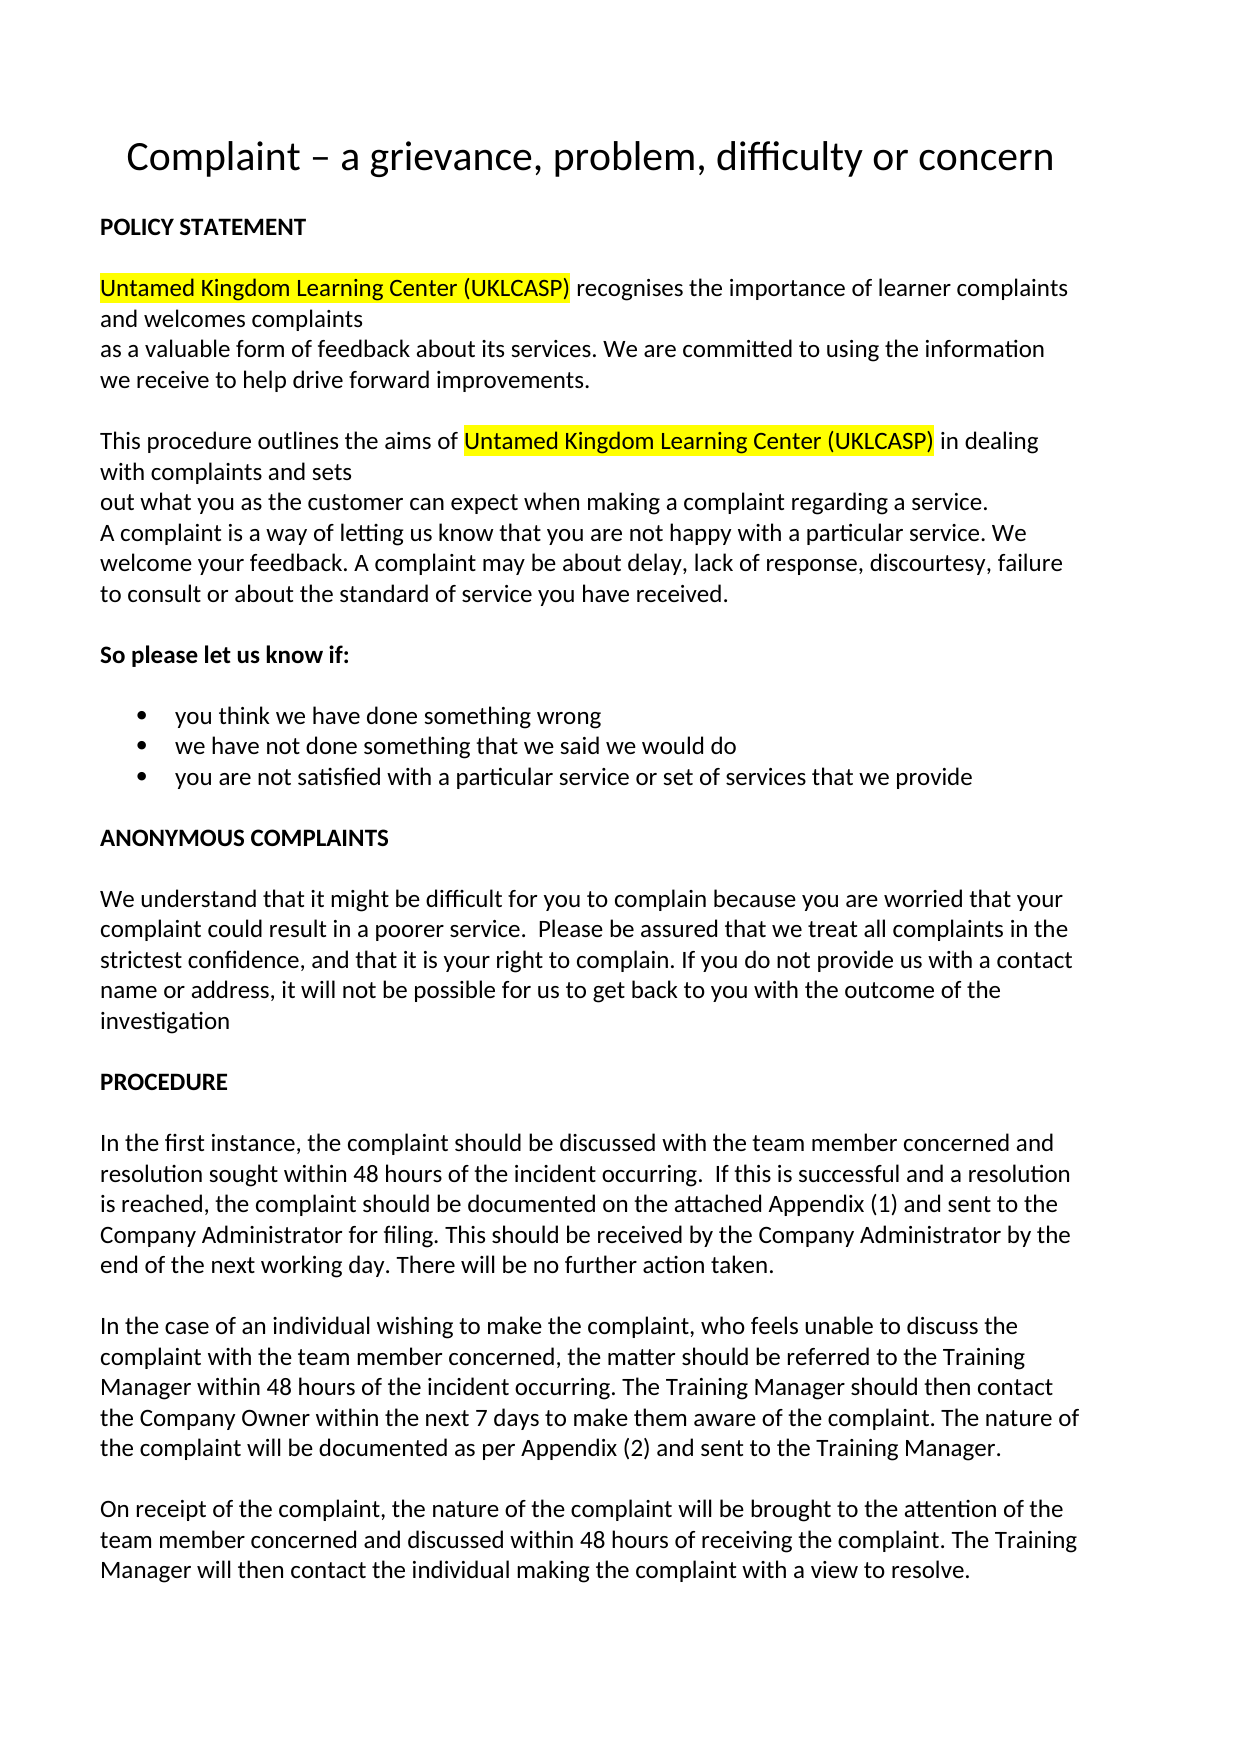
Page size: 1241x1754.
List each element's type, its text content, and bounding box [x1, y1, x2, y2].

text Complaint – a grievance, problem, difficulty or concern [100, 130, 1082, 181]
text In the first instance, the complaint should be discussed with the team member concerned and resolution sought within 48 hours of the incident occurring. If this is successful and a resolution is reached, the complaint should be documented on the attached Appendix (1) and sent to the Company Administrator for filing. This should be received by the Company Administrator by the end of the next working day. There will be no further action taken. [100, 1127, 1082, 1280]
list you are not satisfied with a particular service or set of services that we provide [137, 761, 1082, 791]
text In the case of an individual wishing to make the complaint, who feels unable to discuss the complaint with the team member concerned, the matter should be referred to the Training Manager within 48 hours of the incident occurring. The Training Manager should then contact the Company Owner within the next 7 days to make them aware of the complaint. The nature of the complaint will be documented as per Appendix (2) and sent to the Training Manager. [100, 1310, 1082, 1463]
text POLICY STATEMENT [100, 212, 1082, 242]
text as a valuable form of feedback about its services. We are committed to using the information we receive to help drive forward improvements. [100, 334, 1082, 395]
text On receipt of the complaint, the nature of the complaint will be brought to the attention of the team member concerned and discussed within 48 hours of receiving the complaint. The Training Manager will then contact the individual making the complaint with a view to resolve. [100, 1493, 1082, 1585]
text This procedure outlines the aims of Untamed Kingdom Learning Center (UKLCASP) in dealing with complaints and sets [100, 425, 1082, 486]
text A complaint is a way of letting us know that you are not happy with a particular service. We welcome your feedback. A complaint may be about delay, lack of response, discourtesy, failure to consult or about the standard of service you have received. [100, 517, 1082, 608]
text PROCEDURE [100, 1066, 1082, 1097]
text ANONYMOUS COMPLAINTS [100, 822, 1082, 852]
text So please let us know if: [100, 639, 1082, 669]
text Untamed Kingdom Learning Center (UKLCASP) recognises the importance of learner complaints and welcomes complaints [100, 273, 1082, 334]
list you think we have done something wrong [137, 700, 1082, 730]
text We understand that it might be difficult for you to complain because you are worried that your complaint could result in a poorer service. Please be assured that we treat all complaints in the strictest confidence, and that it is your right to complain. If you do not provide us with a contact name or address, it will not be possible for us to get back to you with the outcome of the investigation [100, 883, 1082, 1036]
text out what you as the customer can expect when making a complaint regarding a service. [100, 486, 1082, 517]
list we have not done something that we said we would do [137, 730, 1082, 761]
